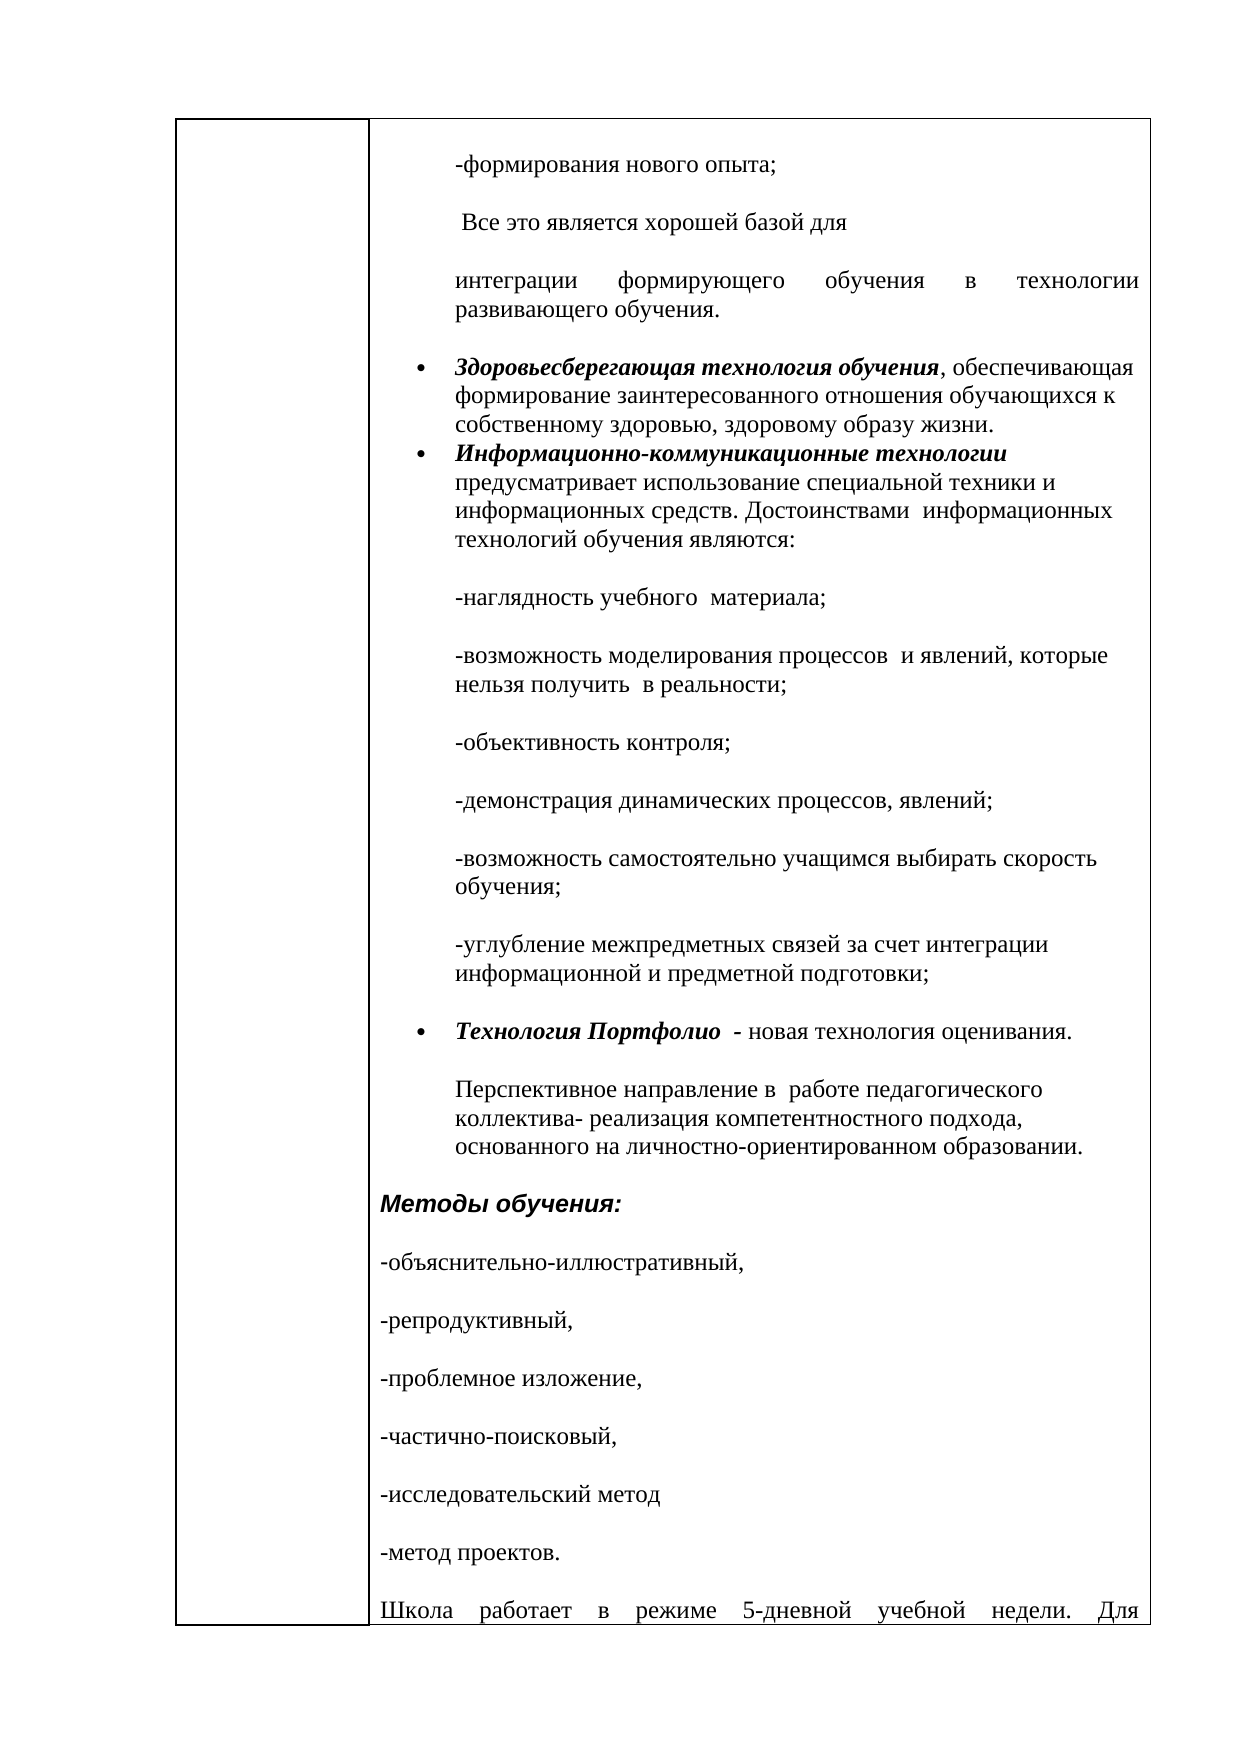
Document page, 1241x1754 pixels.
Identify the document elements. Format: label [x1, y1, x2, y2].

table_cell [370, 119, 1150, 1624]
table_cell [177, 120, 368, 1624]
